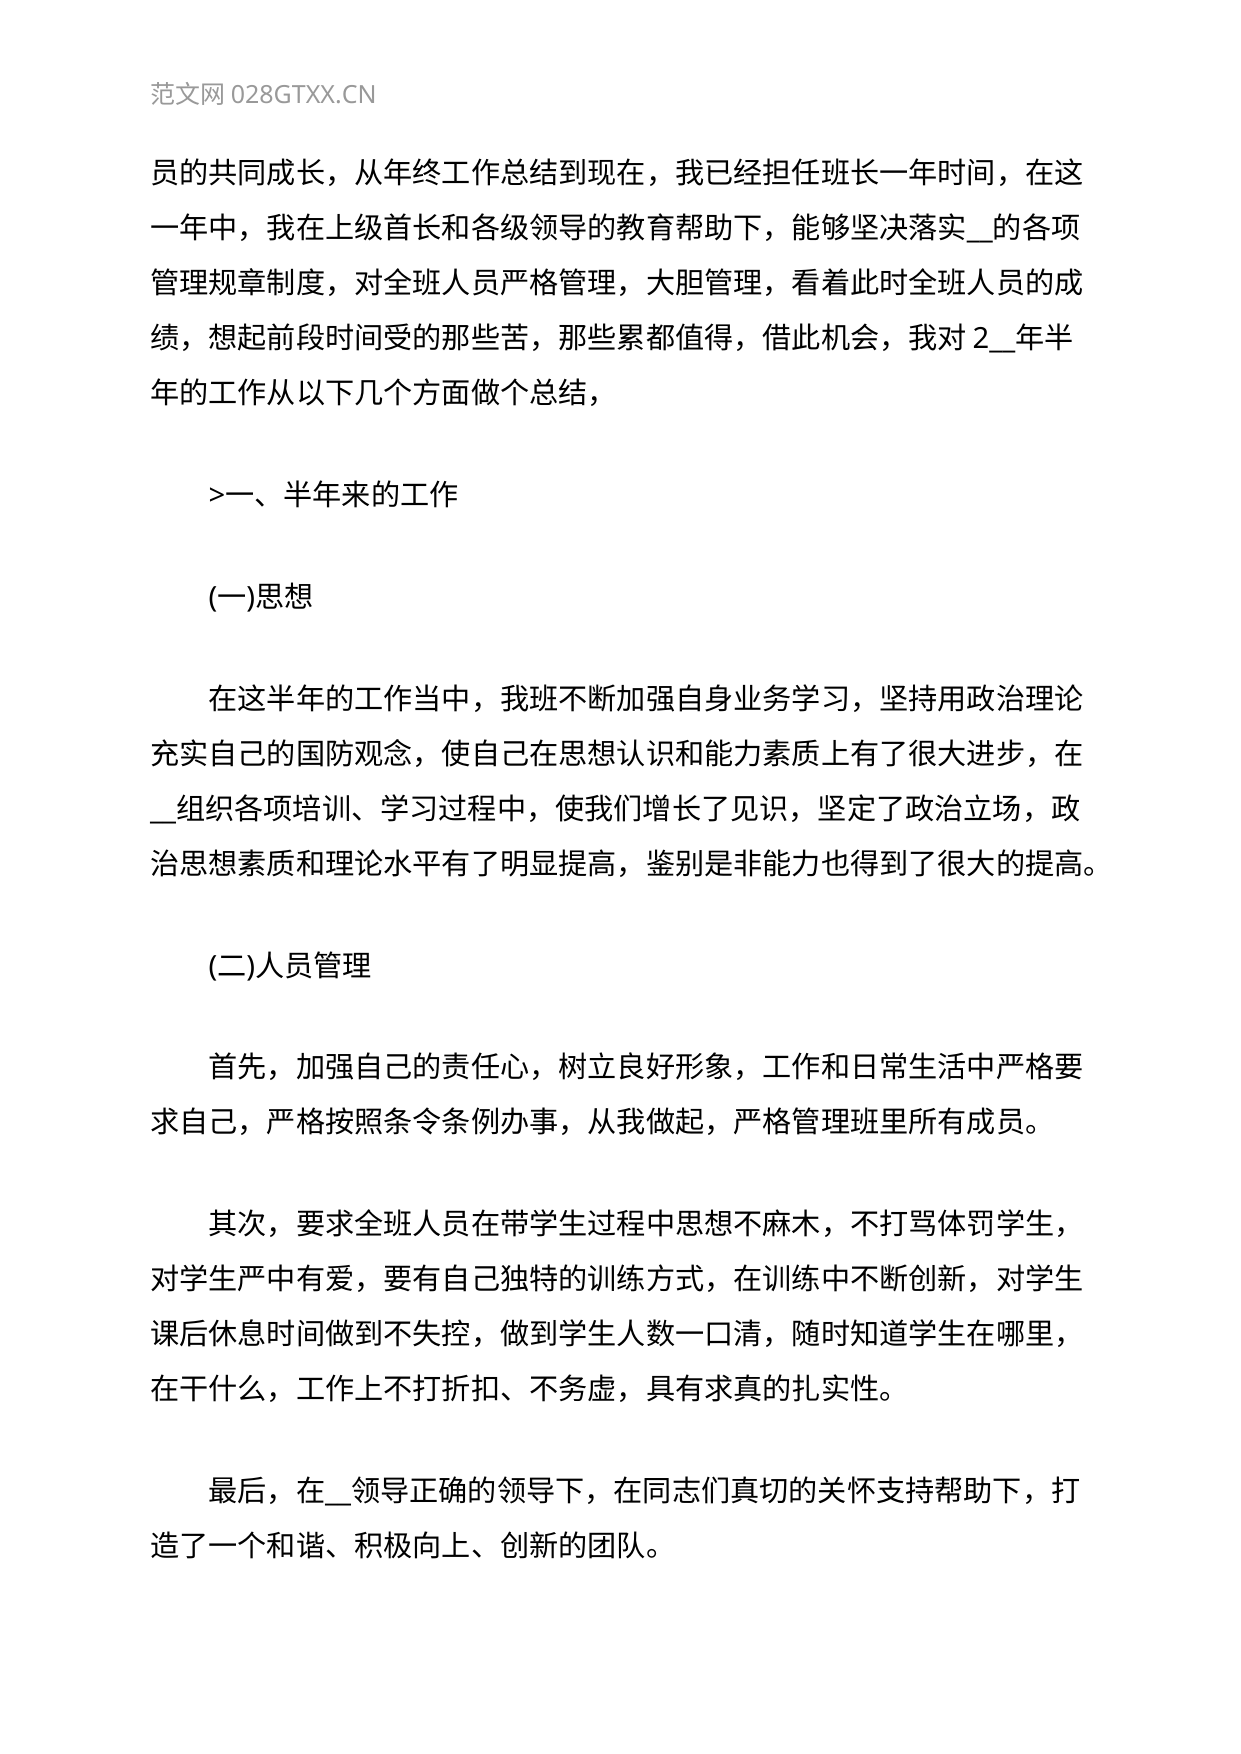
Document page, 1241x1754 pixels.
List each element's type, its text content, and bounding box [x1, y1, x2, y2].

text 首先，加强自己的责任心，树立良好形象，工作和日常生活中严格要求自己，严格按照条令条例办事，从我做起，严格管理班里所有成员。 [150, 1044, 1090, 1141]
text (二)人员管理 [150, 942, 1090, 984]
text 在这半年的工作当中，我班不断加强自身业务学习，坚持用政治理论充实自己的国防观念，使自己在思想认识和能力素质上有了很大进步，在__组织各项培训、学习过程中，使我们增长了见识，坚定了政治立场，政治思想素质和理论水平有了明显提高，鉴别是非能力也得到了很大的提高。 [150, 676, 1090, 883]
text 最后，在__领导正确的领导下，在同志们真切的关怀支持帮助下，打造了一个和谐、积极向上、创新的团队。 [150, 1467, 1090, 1564]
text (一)思想 [150, 573, 1090, 616]
text >一、半年来的工作 [150, 472, 1090, 514]
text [150, 150, 1090, 412]
text 其次，要求全班人员在带学生过程中思想不麻木，不打骂体罚学生，对学生严中有爱，要有自己独特的训练方式，在训练中不断创新，对学生课后休息时间做到不失控，做到学生人数一口清，随时知道学生在哪里，在干什么，工作上不打折扣、不务虚，具有求真的扎实性。 [150, 1201, 1090, 1408]
